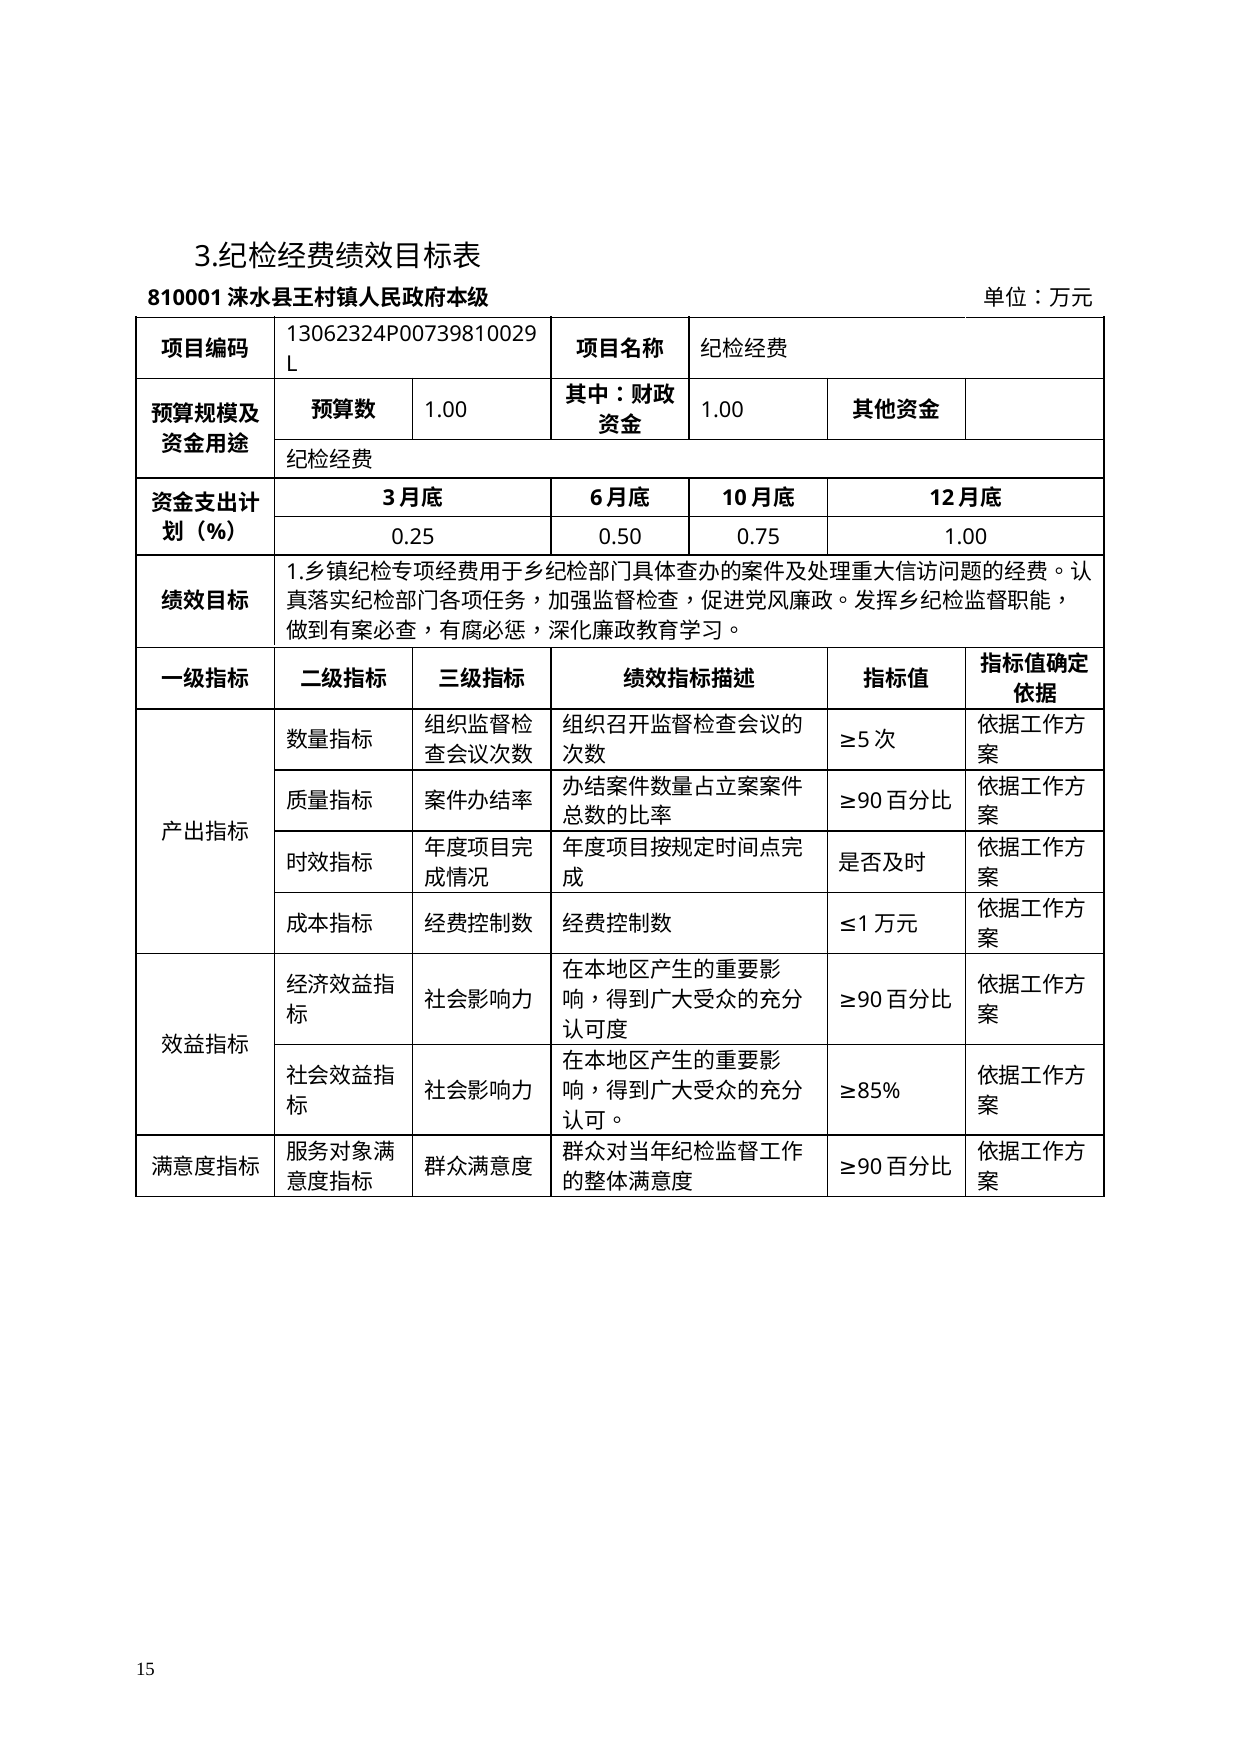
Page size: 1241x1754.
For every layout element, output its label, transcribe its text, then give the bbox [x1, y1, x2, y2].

table_header 绩效指标描述 [552, 648, 827, 708]
table_cell ≥85% [828, 1045, 965, 1134]
table_cell 10月底 [690, 479, 827, 516]
table_cell 经济效益指标 [275, 954, 412, 1043]
table_cell [966, 379, 1103, 439]
table_cell ≥5次 [828, 710, 965, 769]
table_cell 产出指标 [137, 710, 274, 952]
table_cell 社会影响力 [413, 954, 550, 1043]
table_cell 12月底 [828, 479, 1103, 516]
table_cell 项目名称 [552, 318, 688, 378]
table_cell 3月底 [275, 479, 550, 516]
table_cell 经费控制数 [552, 893, 827, 952]
table_cell 依据工作方案 [966, 1045, 1103, 1134]
table_cell 年度项目按规定时间点完成 [552, 832, 827, 891]
table_cell 办结案件数量占立案案件总数的比率 [552, 771, 827, 830]
table_header 三级指标 [413, 648, 550, 708]
table_cell 0.50 [552, 517, 688, 554]
table_cell 社会影响力 [413, 1045, 550, 1134]
table_cell 服务对象满意度指标 [275, 1136, 412, 1196]
table_cell ≤1万元 [828, 893, 965, 952]
table_cell 1.乡镇纪检专项经费用于乡纪检部门具体查办的案件及处理重大信访问题的经费。认真落实纪检部门各项任务，加强监督检查，促进党风廉政。发挥乡纪检监督职能，做到有案必查，有腐必惩，深化廉政教育学习。 [275, 556, 1103, 645]
table_cell 13062324P00739810029L [275, 318, 550, 378]
table_header 单位：万元 [966, 277, 1103, 316]
table_cell 绩效目标 [137, 556, 274, 645]
table_cell 经费控制数 [413, 893, 550, 952]
text 3.纪检经费绩效目标表 [136, 235, 1104, 275]
table_cell 组织召开监督检查会议的次数 [552, 710, 827, 769]
table_cell 在本地区产生的重要影响，得到广大受众的充分认可。 [552, 1045, 827, 1134]
table_cell 在本地区产生的重要影响，得到广大受众的充分认可度 [552, 954, 827, 1043]
table_cell 1.00 [828, 517, 1103, 554]
table_cell 依据工作方案 [966, 1136, 1103, 1196]
table_cell 其中：财政 资金 [552, 379, 688, 439]
table_cell 年度项目完成情况 [413, 832, 550, 891]
table_cell ≥90百分比 [828, 1136, 965, 1196]
table_cell 1.00 [413, 379, 550, 439]
table_cell 依据工作方案 [966, 771, 1103, 830]
table_cell 0.25 [275, 517, 550, 554]
table_cell 质量指标 [275, 771, 412, 830]
table_cell 时效指标 [275, 832, 412, 891]
table_cell 效益指标 [137, 954, 274, 1134]
table_cell 数量指标 [275, 710, 412, 769]
table_cell 是否及时 [828, 832, 965, 891]
table_cell 群众对当年纪检监督工作的整体满意度 [552, 1136, 827, 1196]
table_header 指标值 [828, 648, 965, 708]
table_cell 成本指标 [275, 893, 412, 952]
table_cell 依据工作方案 [966, 893, 1103, 952]
table_cell 资金支出计划（%） [137, 479, 274, 554]
table_cell 社会效益指标 [275, 1045, 412, 1134]
table_cell 6月底 [552, 479, 688, 516]
table_cell 依据工作方案 [966, 710, 1103, 769]
table_cell 依据工作方案 [966, 832, 1103, 891]
table_cell 0.75 [690, 517, 827, 554]
table_cell 案件办结率 [413, 771, 550, 830]
table_cell 依据工作方案 [966, 954, 1103, 1043]
table_header 810001涞水县王村镇人民政府本级 [137, 277, 965, 316]
table_cell 纪检经费 [275, 440, 1103, 477]
table_cell ≥90百分比 [828, 954, 965, 1043]
table_cell 预算规模及资金用途 [137, 379, 274, 477]
table_cell 纪检经费 [690, 318, 1103, 378]
table_cell 预算数 [275, 379, 412, 439]
table_cell ≥90百分比 [828, 771, 965, 830]
table_cell 项目编码 [137, 318, 274, 378]
table_cell 组织监督检查会议次数 [413, 710, 550, 769]
table_cell 满意度指标 [137, 1136, 274, 1196]
table_header 一级指标 [137, 648, 274, 708]
table_header 指标值确定依据 [966, 648, 1103, 708]
table_header 二级指标 [275, 648, 412, 708]
table_cell 1.00 [690, 379, 827, 439]
table_cell 其他资金 [828, 379, 965, 439]
table_cell 群众满意度 [413, 1136, 550, 1196]
